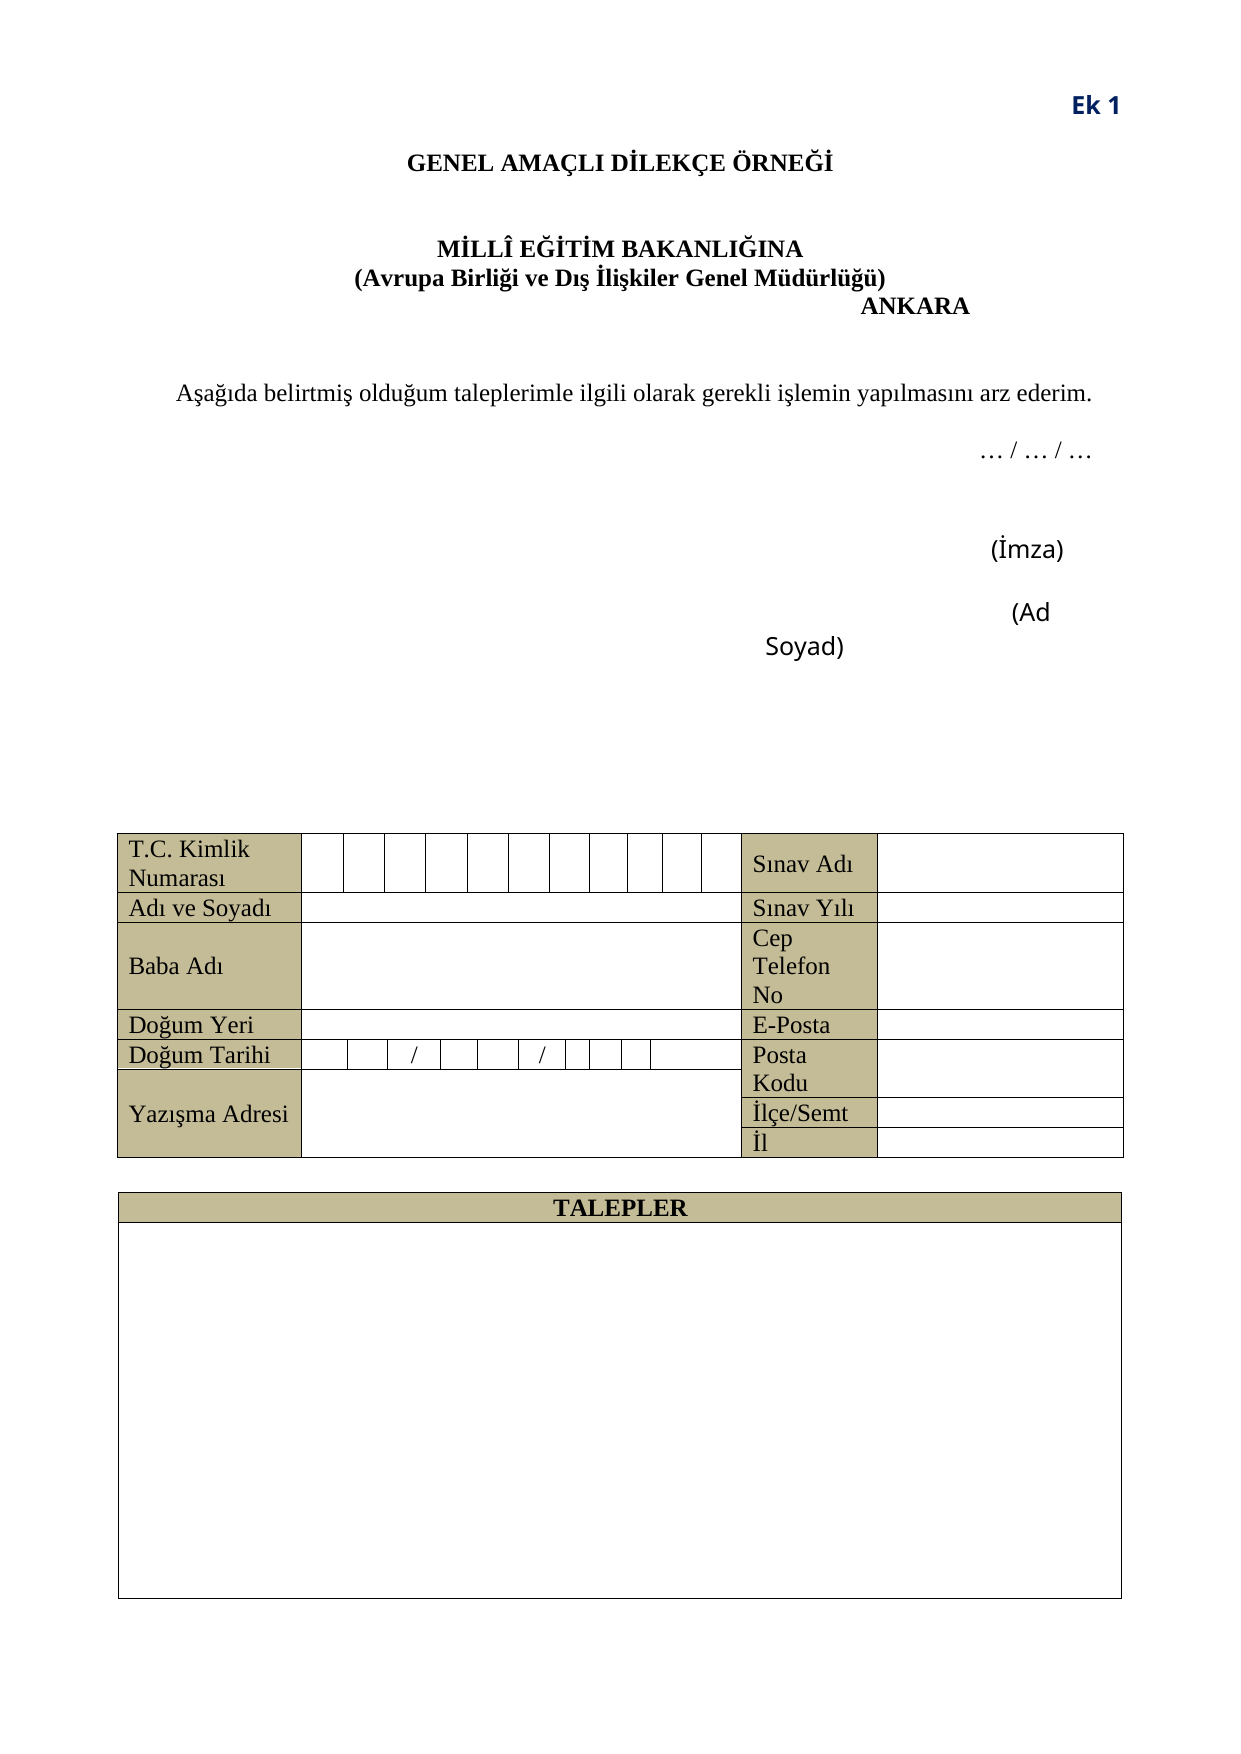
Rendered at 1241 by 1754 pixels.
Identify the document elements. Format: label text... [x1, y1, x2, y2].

table_cell İl [742, 1128, 877, 1157]
table_cell [878, 1040, 1123, 1097]
table_cell [478, 1040, 518, 1068]
table_cell [348, 1040, 387, 1068]
table_header [590, 834, 627, 892]
text (Ad Soyad) [516, 566, 1093, 663]
text (İmza) [148, 532, 1093, 566]
table_header [702, 834, 741, 892]
table_header [426, 834, 467, 892]
text MİLLÎ EĞİTİM BAKANLIĞINA [148, 234, 1093, 263]
table_cell [878, 1010, 1123, 1039]
table_cell [651, 1040, 741, 1068]
table_cell Baba Adı [118, 923, 301, 1009]
table_cell İlçe/Semt [742, 1098, 877, 1127]
table_cell E-Posta [742, 1010, 877, 1039]
text Aşağıda belirtmiş olduğum taleplerimle ilgili olarak gerekli işlemin yapılmasını arz ederim. [148, 378, 1093, 406]
text GENEL AMAÇLI DİLEKÇE ÖRNEĞİ [148, 148, 1093, 176]
table_cell Cep Telefon No [742, 923, 877, 1009]
table_cell Adı ve Soyadı [118, 893, 301, 922]
text ANKARA [148, 291, 1093, 320]
table_header T.C. Kimlik Numarası [118, 834, 301, 892]
table_cell Doğum Yeri [118, 1010, 301, 1039]
table_cell [566, 1040, 589, 1068]
table_cell / [388, 1040, 440, 1068]
table_header [628, 834, 662, 892]
table_cell Doğum Tarihi [118, 1040, 301, 1068]
table_header [509, 834, 549, 892]
text (Avrupa Birliği ve Dış İlişkiler Genel Müdürlüğü) [148, 263, 1093, 291]
table_cell / [519, 1040, 565, 1068]
table_header Sınav Adı [742, 834, 877, 892]
table_cell [302, 1010, 741, 1039]
table_cell [302, 893, 741, 922]
table_cell [878, 1098, 1123, 1127]
table_cell [878, 923, 1123, 1009]
table_header [550, 834, 589, 892]
table_cell Yazışma Adresi [118, 1070, 301, 1157]
table_cell [119, 1223, 1121, 1597]
table_cell [441, 1040, 477, 1068]
table_cell [622, 1040, 650, 1068]
table_cell [878, 893, 1123, 922]
table_cell [302, 1040, 347, 1068]
table_header [468, 834, 508, 892]
table_header [663, 834, 701, 892]
table_header [302, 834, 343, 892]
table_cell [302, 923, 741, 1009]
table_cell [590, 1040, 621, 1068]
table_header TALEPLER [119, 1193, 1121, 1222]
text … / … / … [148, 435, 1093, 464]
table_cell [878, 1128, 1123, 1157]
table_header [878, 834, 1123, 892]
table_header [385, 834, 425, 892]
table_cell Posta Kodu [742, 1040, 877, 1097]
table_header [344, 834, 384, 892]
table_cell Sınav Yılı [742, 893, 877, 922]
table_cell [302, 1070, 741, 1157]
